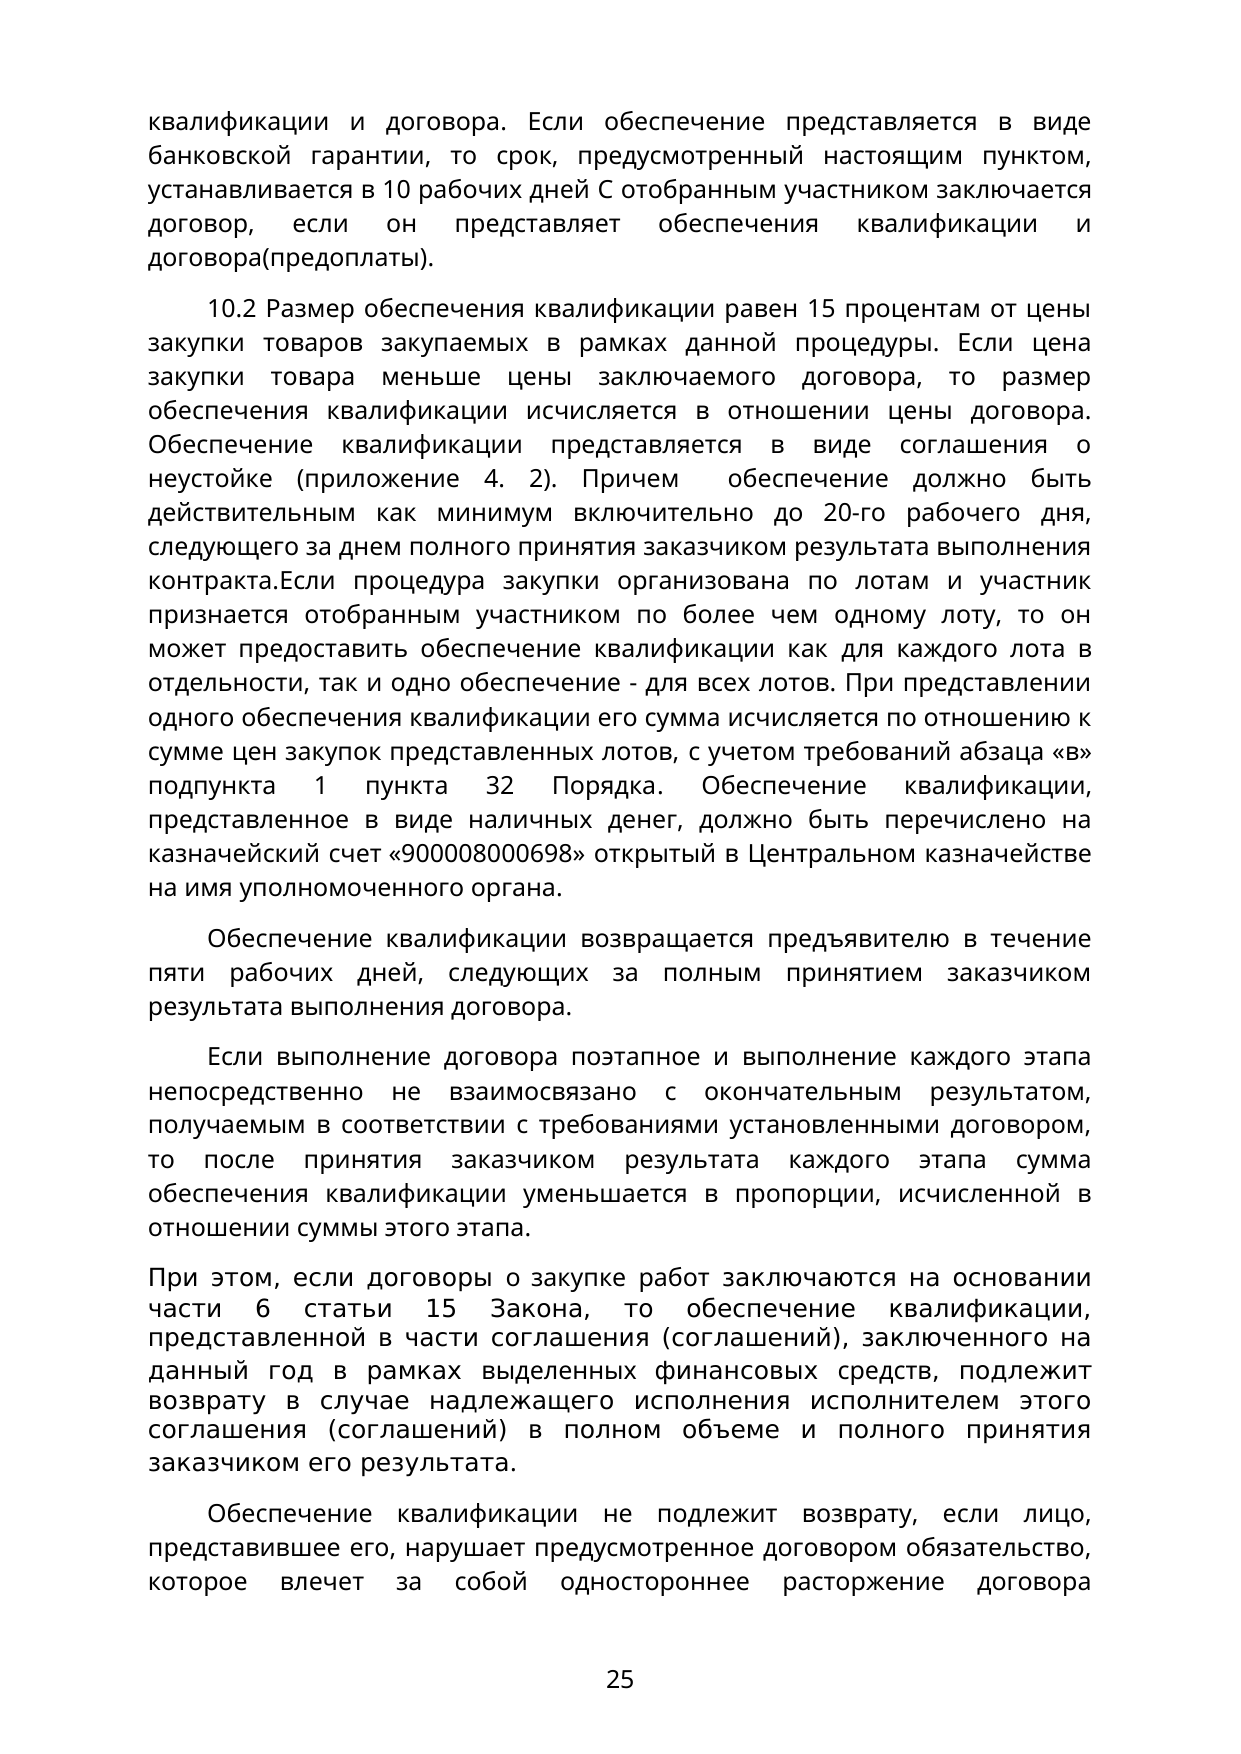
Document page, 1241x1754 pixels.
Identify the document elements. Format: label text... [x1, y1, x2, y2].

text Обеспечение квалификации возвращается предъявителю в течение пяти рабочих дней, следующих за полным принятием заказчиком результата выполнения договора. [148, 920, 1092, 1022]
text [148, 103, 1092, 274]
text При этом, если договоры о закупке работ заключаются на основании части 6 статьи 15 Закона, то обеспечение квалификации, представленной в части соглашения (соглашений), заключенного на данный год в рамках выделенных финансовых средств, подлежит возврату в случае надлежащего исполнения исполнителем этого соглашения (соглашений) в полном объеме и полного принятия заказчиком его результата. [148, 1260, 1092, 1479]
text 10.2 Размер обеспечения квалификации равен 15 процентам от цены закупки товаров закупаемых в рамках данной процедуры. Если цена закупки товара меньше цены заключаемого договора, то размер обеспечения квалификации исчисляется в отношении цены договора. Обеспечение квалификации представляется в виде соглашения о неустойке (приложение 4. 2). Причем обеспечение должно быть действительным как минимум включительно до 20-го рабочего дня, следующего за днем полного принятия заказчиком результата выполнения контракта.Если процедура закупки организована по лотам и участник признается отобранным участником по более чем одному лоту, то он может предоставить обеспечение квалификации как для каждого лота в отдельности, так и одно обеспечение - для всех лотов. При представлении одного обеспечения квалификации его сумма исчисляется по отношению к сумме цен закупок представленных лотов, с учетом требований абзаца «в» подпункта 1 пункта 32 Порядка. Обеспечение квалификации, представленное в виде наличных денег, должно быть перечислено на казначейский счет «900008000698» открытый в Центральном казначействе на имя уполномоченного органа. [148, 290, 1092, 903]
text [148, 1496, 1092, 1598]
text Если выполнение договора поэтапное и выполнение каждого этапа непосредственно не взаимосвязано с окончательным результатом, получаемым в соответствии с требованиями установленными договором, то после принятия заказчиком результата каждого этапа сумма обеспечения квалификации уменьшается в пропорции, исчисленной в отношении суммы этого этапа. [148, 1039, 1092, 1243]
